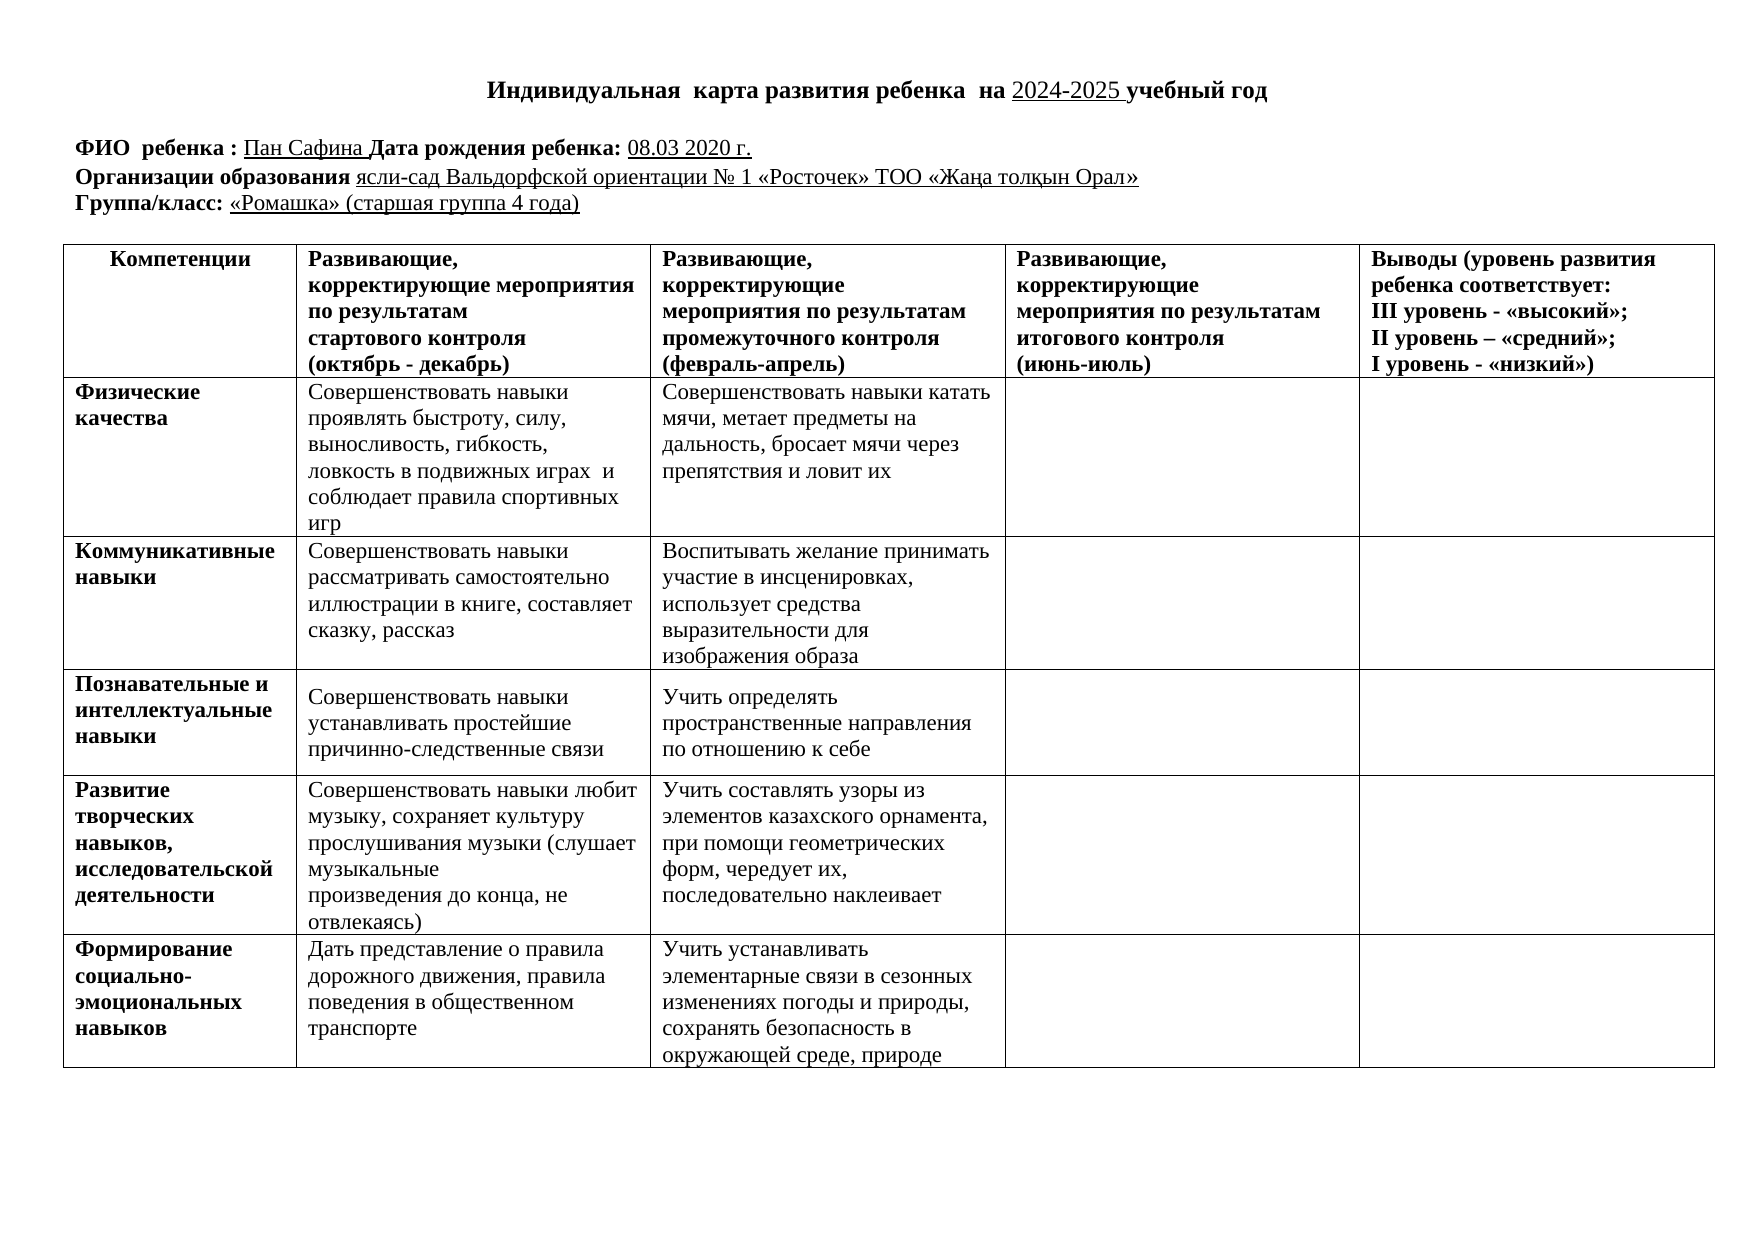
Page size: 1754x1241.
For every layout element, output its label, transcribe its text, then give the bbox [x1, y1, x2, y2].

table_header Выводы (уровень развития ребенка соответствует: III уровень - «высокий»; II уровень – «средний»; I уровень - «низкий») [1360, 245, 1714, 377]
table_cell Совершенствовать навыки рассматривать самостоятельно иллюстрации в книге, составляет сказку, рассказ [297, 537, 650, 669]
text ФИО ребенка : Пан Сафина Дата рождения ребенка: 08.03 2020 г. [75, 134, 1679, 161]
table_cell Совершенствовать навыки катать мячи, метает предметы на дальность, бросает мячи через препятствия и ловит их [651, 378, 1005, 536]
table_cell [1360, 670, 1714, 775]
table_cell Коммуникативные навыки [64, 537, 296, 669]
table_cell Совершенствовать навыки любит музыку, сохраняет культуру прослушивания музыки (слушает музыкальные произведения до конца, не отвлекаясь) [297, 776, 650, 934]
table_cell [1360, 378, 1714, 536]
table_cell Воспитывать желание принимать участие в инсценировках, использует средства выразительности для изображения образа [651, 537, 1005, 669]
table_cell [1360, 537, 1714, 669]
table_header Развивающие, корректирующие мероприятия по результатам промежуточного контроля (февраль-апрель) [651, 245, 1005, 377]
table_cell Формирование социально- эмоциональных навыков [64, 935, 296, 1067]
table_cell Учить устанавливать элементарные связи в сезонных изменениях погоды и природы, сохранять безопасность в окружающей среде, природе [651, 935, 1005, 1067]
table_cell [1006, 935, 1359, 1067]
table_cell Совершенствовать навыки проявлять быстроту, силу, выносливость, гибкость, ловкость в подвижных играх и соблюдает правила спортивных игр [297, 378, 650, 536]
table_cell [1006, 378, 1359, 536]
table_header Развивающие, корректирующие мероприятия по результатам стартового контроля (октябрь - декабрь) [297, 245, 650, 377]
table_cell Учить определять пространственные направления по отношению к себе [651, 670, 1005, 775]
table_cell [1360, 776, 1714, 934]
table_cell Развитие творческих навыков, исследовательской деятельности [64, 776, 296, 934]
table_header Развивающие, корректирующие мероприятия по результатам итогового контроля (июнь-июль) [1006, 245, 1359, 377]
table_cell [1006, 670, 1359, 775]
table_header Компетенции [64, 245, 296, 377]
table_cell [1006, 776, 1359, 934]
table_cell [1360, 935, 1714, 1067]
text Индивидуальная карта развития ребенка на 2024-2025 учебный год [75, 75, 1679, 104]
table_cell [1006, 537, 1359, 669]
table_cell Физические качества [64, 378, 296, 536]
text Группа/класс: «Ромашка» (старшая группа 4 года) [75, 189, 1679, 216]
table_cell Учить составлять узоры из элементов казахского орнамента, при помощи геометрических форм, чередует их, последовательно наклеивает [651, 776, 1005, 934]
text Организации образования ясли-сад Вальдорфской ориентации № 1 «Росточек» ТОО «Жаңа толқын Орал» [75, 161, 1679, 189]
table_cell Дать представление о правила дорожного движения, правила поведения в общественном транспорте [297, 935, 650, 1067]
table_cell Познавательные и интеллектуальные навыки [64, 670, 296, 775]
table_cell Совершенствовать навыки устанавливать простейшие причинно-следственные связи [297, 670, 650, 775]
